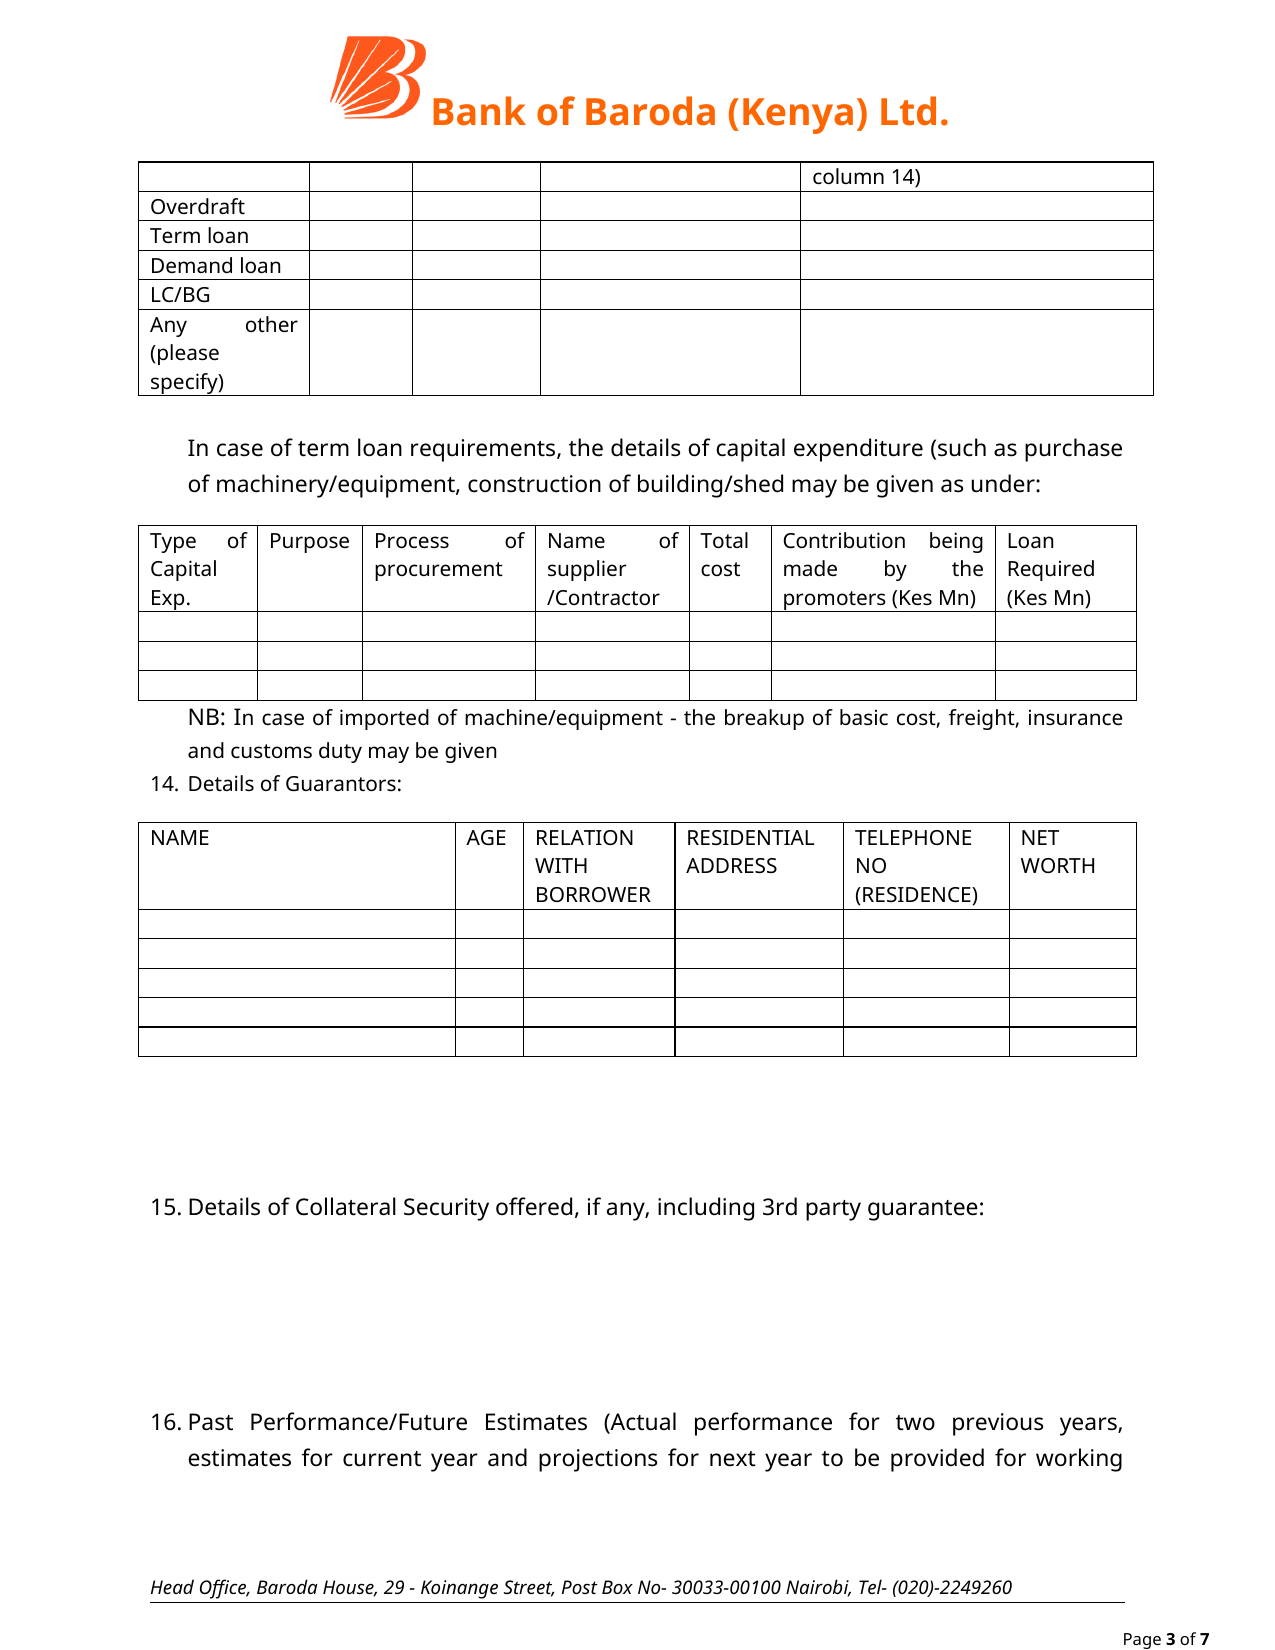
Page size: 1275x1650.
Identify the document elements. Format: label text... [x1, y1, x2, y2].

table_cell [1010, 969, 1136, 997]
list In case of term loan requirements, the details of capital expenditure (such as purchase of machinery/equipment, construction of building/shed may be given as under: [187, 432, 1125, 499]
table_cell [996, 612, 1136, 641]
table_header RESIDENTIAL ADDRESS [676, 823, 843, 908]
table_header NAME [139, 823, 455, 908]
table_cell [139, 163, 309, 191]
list NB: In case of imported of machine/equipment - the breakup of basic cost, freight, insurance and customs duty may be given [187, 701, 1125, 764]
table_header RELATION WITH BORROWER [524, 823, 674, 908]
table_cell [801, 310, 1153, 395]
table_cell [413, 251, 540, 279]
table_cell [676, 1028, 843, 1056]
table_cell [996, 642, 1136, 670]
table_cell [258, 671, 362, 700]
list Details of Guarantors: [150, 769, 1125, 797]
table_cell [1010, 998, 1136, 1026]
table_cell [844, 969, 1009, 997]
table_cell [413, 280, 540, 309]
table_cell LC/BG [139, 280, 309, 309]
table_cell [139, 910, 455, 938]
table_cell [541, 192, 800, 220]
table_cell [310, 221, 412, 250]
table_cell [1010, 910, 1136, 938]
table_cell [541, 163, 800, 191]
table_cell [413, 221, 540, 250]
table_cell [801, 192, 1153, 220]
table_header AGE [456, 823, 523, 908]
table_cell [310, 251, 412, 279]
table_header Name of supplier /Contractor [536, 526, 689, 611]
table_header Total cost [690, 526, 771, 611]
table_cell [536, 642, 689, 670]
table_cell [676, 910, 843, 938]
table_cell [772, 642, 995, 670]
table_cell [1010, 1028, 1136, 1056]
table_cell [139, 671, 257, 700]
table_cell [541, 251, 800, 279]
table_cell [690, 612, 771, 641]
table_cell [524, 939, 674, 967]
table_cell [363, 642, 535, 670]
table_cell [801, 251, 1153, 279]
table_cell [456, 910, 523, 938]
table_cell [690, 671, 771, 700]
table_cell [541, 221, 800, 250]
table_cell [844, 1028, 1009, 1056]
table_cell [801, 163, 1153, 191]
table_header Contribution being made by the promoters (Kes Mn) [772, 526, 995, 611]
table_header Process of procurement [363, 526, 535, 611]
table_cell [801, 221, 1153, 250]
list Details of Collateral Security offered, if any, including 3rd party guarantee: [150, 1191, 1125, 1222]
table_cell [844, 939, 1009, 967]
table_cell [139, 998, 455, 1026]
table_cell [363, 612, 535, 641]
table_cell [363, 671, 535, 700]
table_cell [541, 310, 800, 395]
table_cell Term loan [139, 221, 309, 250]
table_header Purpose [258, 526, 362, 611]
table_cell [772, 671, 995, 700]
table_cell [541, 280, 800, 309]
table_cell [413, 310, 540, 395]
table_cell [139, 969, 455, 997]
table_header Type of Capital Exp. [139, 526, 257, 611]
table_cell [844, 910, 1009, 938]
picture [324, 28, 431, 126]
table_cell [310, 192, 412, 220]
table_cell [772, 612, 995, 641]
table_cell [456, 1028, 523, 1056]
table_cell [524, 969, 674, 997]
table_cell [676, 969, 843, 997]
table_cell [690, 642, 771, 670]
table_cell [258, 612, 362, 641]
table_cell [996, 671, 1136, 700]
table_cell [801, 280, 1153, 309]
table_cell [310, 280, 412, 309]
table_cell [1010, 939, 1136, 967]
table_cell [676, 939, 843, 967]
table_cell [139, 939, 455, 967]
table_cell [310, 310, 412, 395]
table_cell [456, 969, 523, 997]
table_header TELEPHONE NO (RESIDENCE) [844, 823, 1009, 908]
table_cell [676, 998, 843, 1026]
table_cell [456, 998, 523, 1026]
table_cell [524, 998, 674, 1026]
table_cell [139, 1028, 455, 1056]
table_cell [524, 910, 674, 938]
table_cell [139, 642, 257, 670]
table_cell Any other (please specify) [139, 310, 309, 395]
table_cell Demand loan [139, 251, 309, 279]
table_cell [413, 192, 540, 220]
table_cell [258, 642, 362, 670]
table_header NET WORTH [1010, 823, 1136, 908]
table_cell [844, 998, 1009, 1026]
table_cell Overdraft [139, 192, 309, 220]
table_cell [139, 612, 257, 641]
table_cell [456, 939, 523, 967]
table_cell [524, 1028, 674, 1056]
table_cell [536, 671, 689, 700]
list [150, 1406, 1125, 1473]
table_cell [536, 612, 689, 641]
table_header Loan Required (Kes Mn) [996, 526, 1136, 611]
